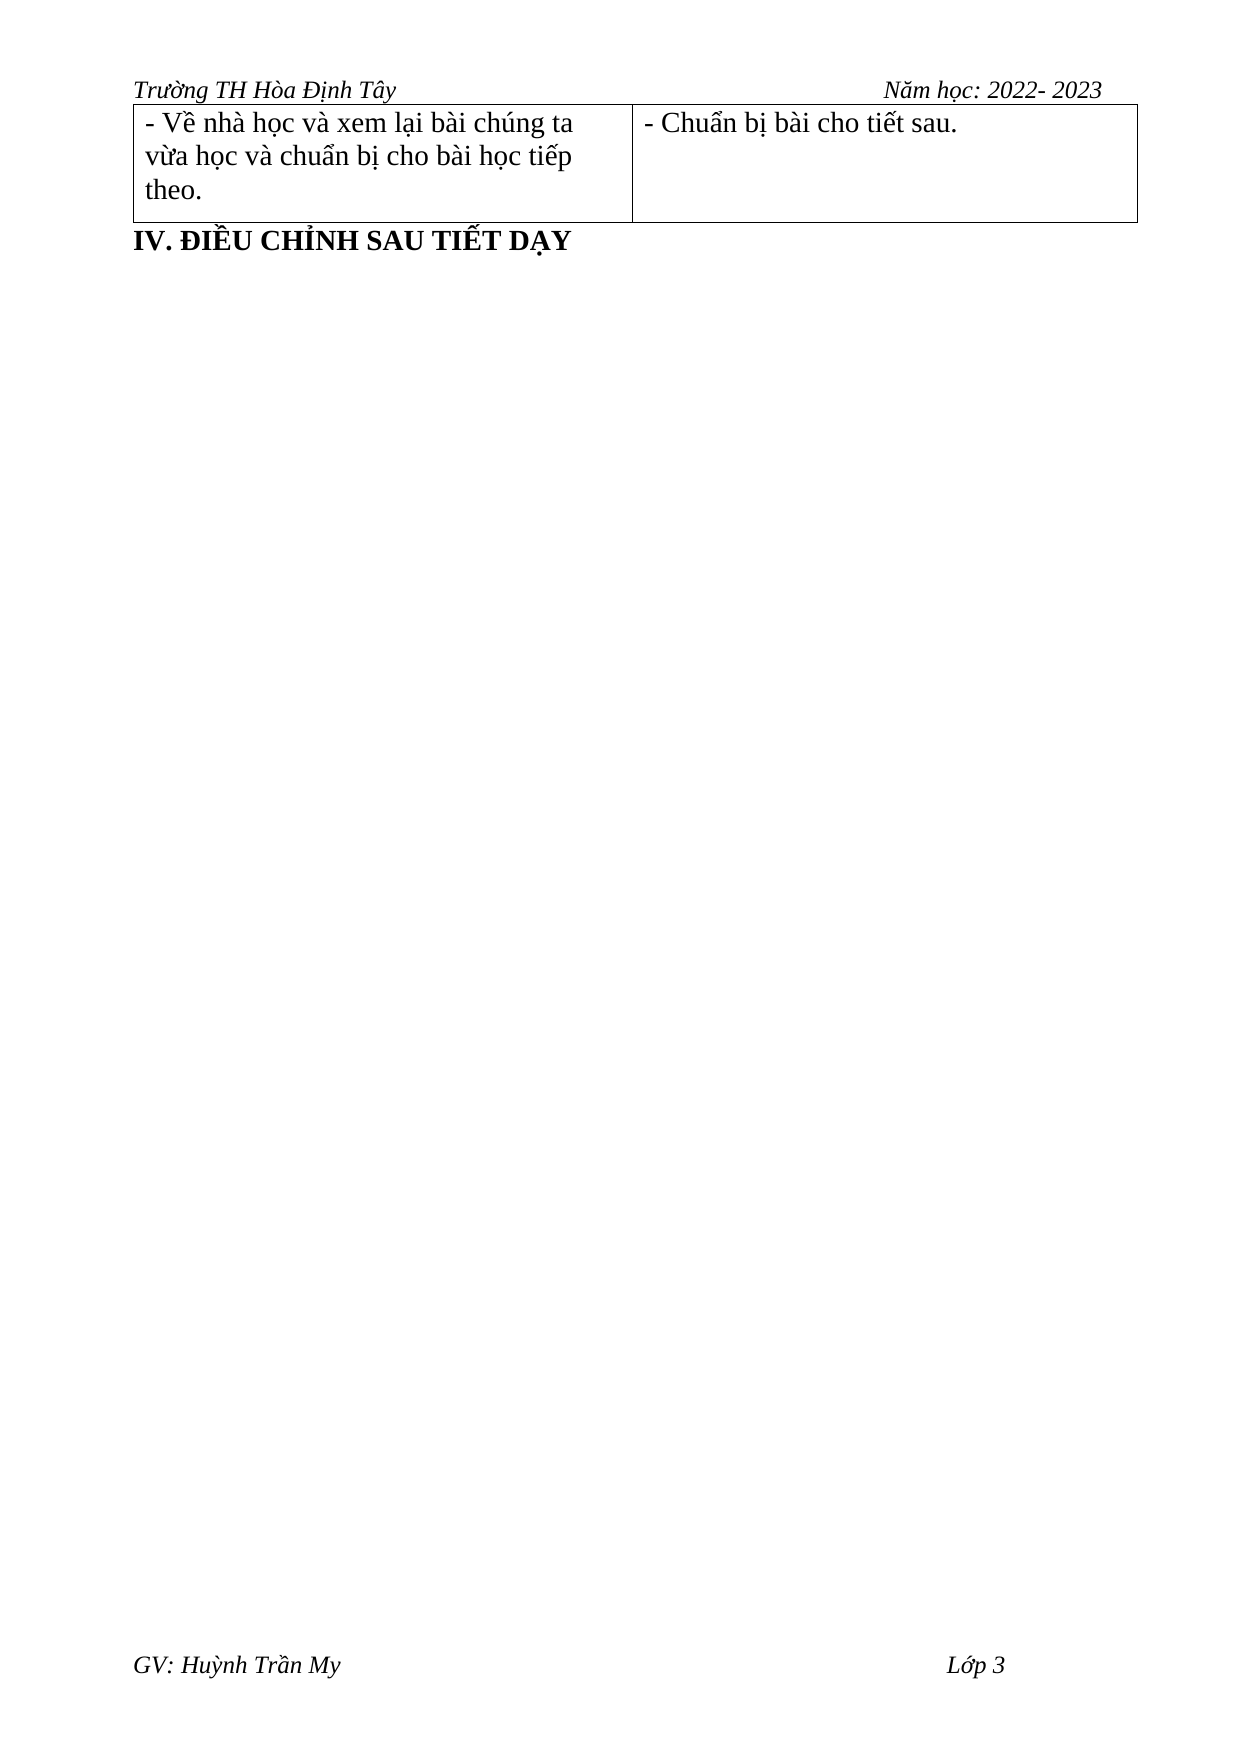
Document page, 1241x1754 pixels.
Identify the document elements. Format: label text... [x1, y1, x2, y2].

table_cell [633, 105, 1137, 222]
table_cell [134, 105, 632, 222]
text IV. ĐIỀU CHỈNH SAU TIẾT DẠY [133, 223, 1137, 257]
